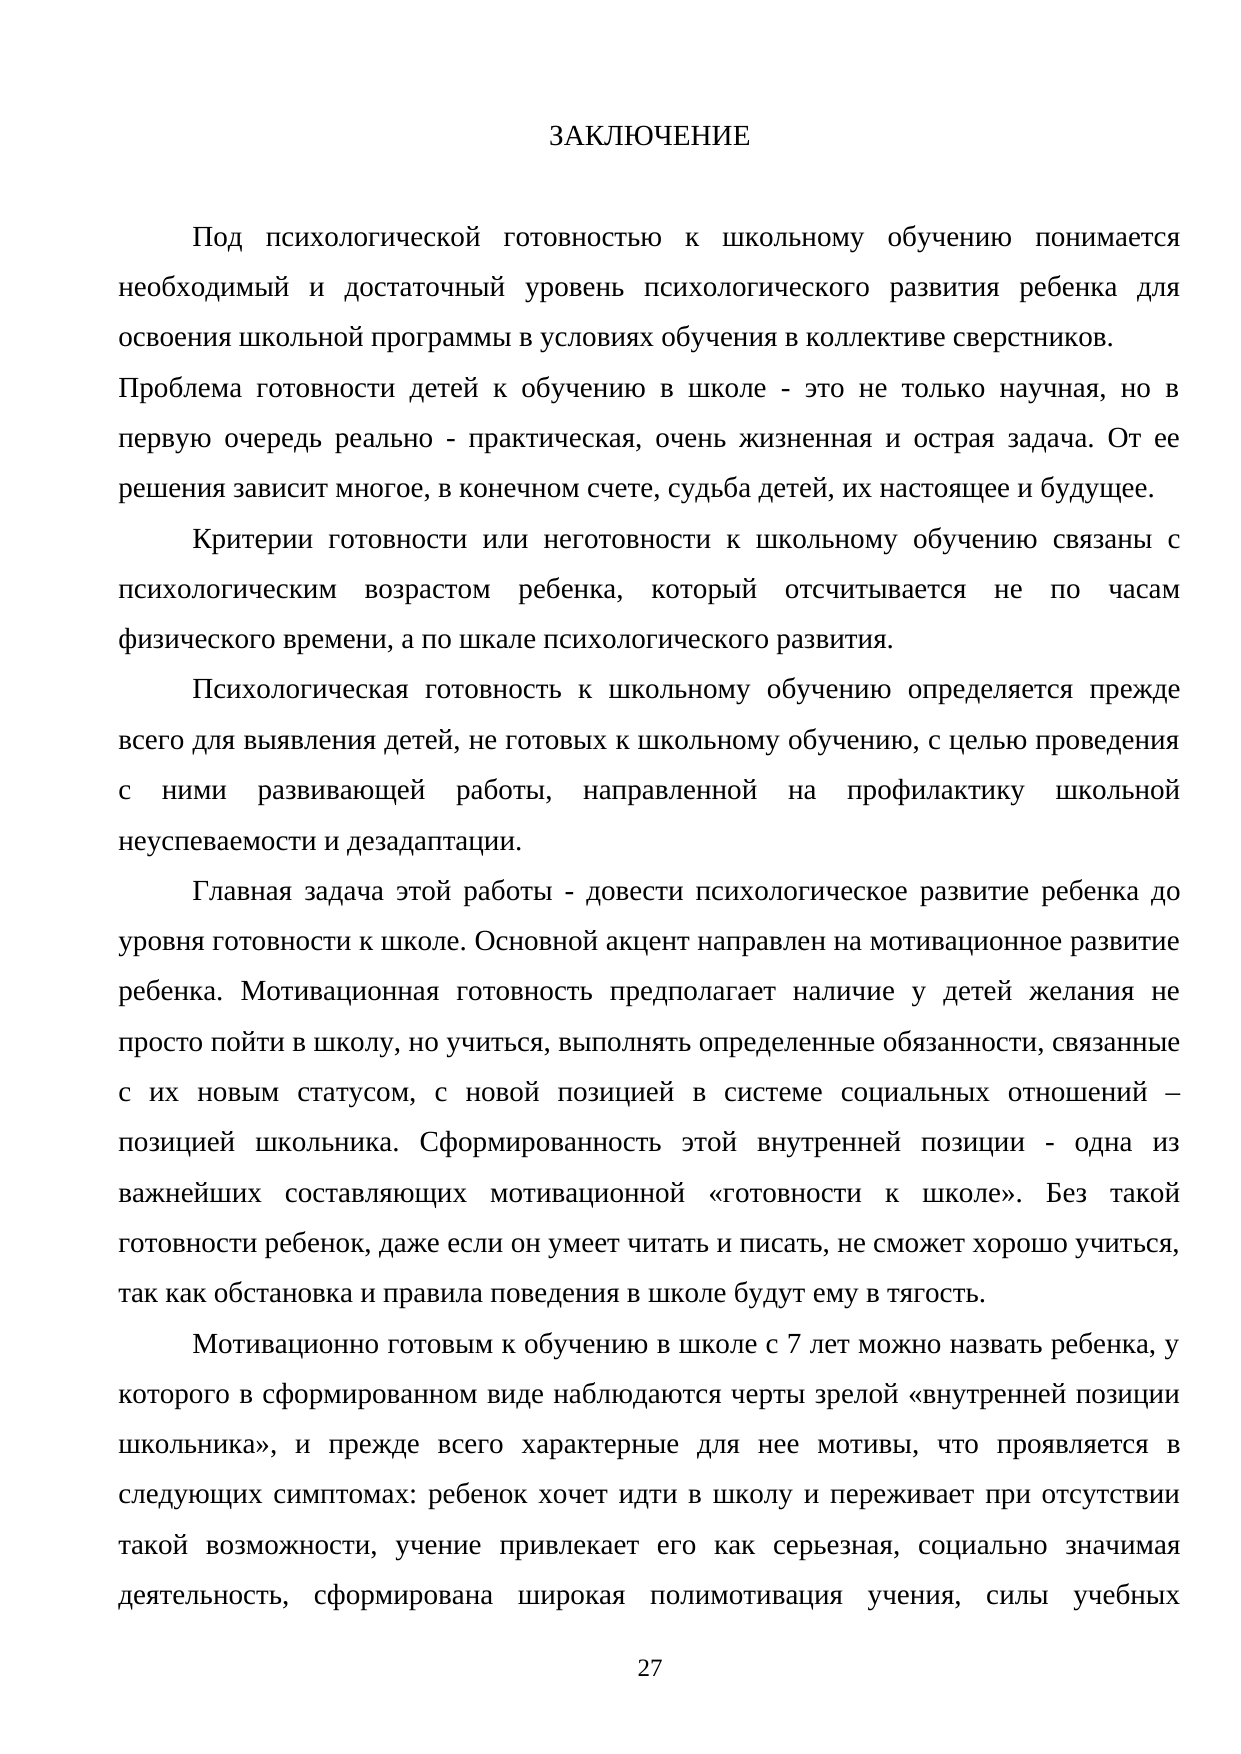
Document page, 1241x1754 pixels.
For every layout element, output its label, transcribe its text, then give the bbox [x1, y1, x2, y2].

text Психологическая готовность к школьному обучению определяется прежде всего для выявления детей, не готовых к школьному обучению, с целью проведения с ними развивающей работы, направленной на профилактику школьной неуспеваемости и дезадаптации. [118, 672, 1181, 856]
text Под психологической готовностью к школьному обучению понимается необходимый и достаточный уровень психологического развития ребенка для освоения школьной программы в условиях обучения в коллективе сверстников. [118, 219, 1181, 353]
text Проблема готовности детей к обучению в школе - это не только научная, но в первую очередь реально - практическая, очень жизненная и острая задача. От ее решения зависит многое, в конечном счете, судьба детей, их настоящее и будущее. [118, 370, 1181, 504]
text Критерии готовности или неготовности к школьному обучению связаны с психологическим возрастом ребенка, который отсчитывается не по часам физического времени, а по шкале психологического развития. [118, 521, 1181, 655]
text Заключение [118, 118, 1181, 152]
text Главная задача этой работы - довести психологическое развитие ребенка до уровня готовности к школе. Основной акцент направлен на мотивационное развитие ребенка. Мотивационная готовность предполагает наличие у детей желания не просто пойти в школу, но учиться, выполнять определенные обязанности, связанные с их новым статусом, с новой позицией в системе социальных отношений – позицией школьника. Сформированность этой внутренней позиции - одна из важнейших составляющих мотивационной «готовности к школе». Без такой готовности ребенок, даже если он умеет читать и писать, не сможет хорошо учиться, так как обстановка и правила поведения в школе будут ему в тягость. [118, 873, 1181, 1309]
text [118, 1326, 1181, 1611]
